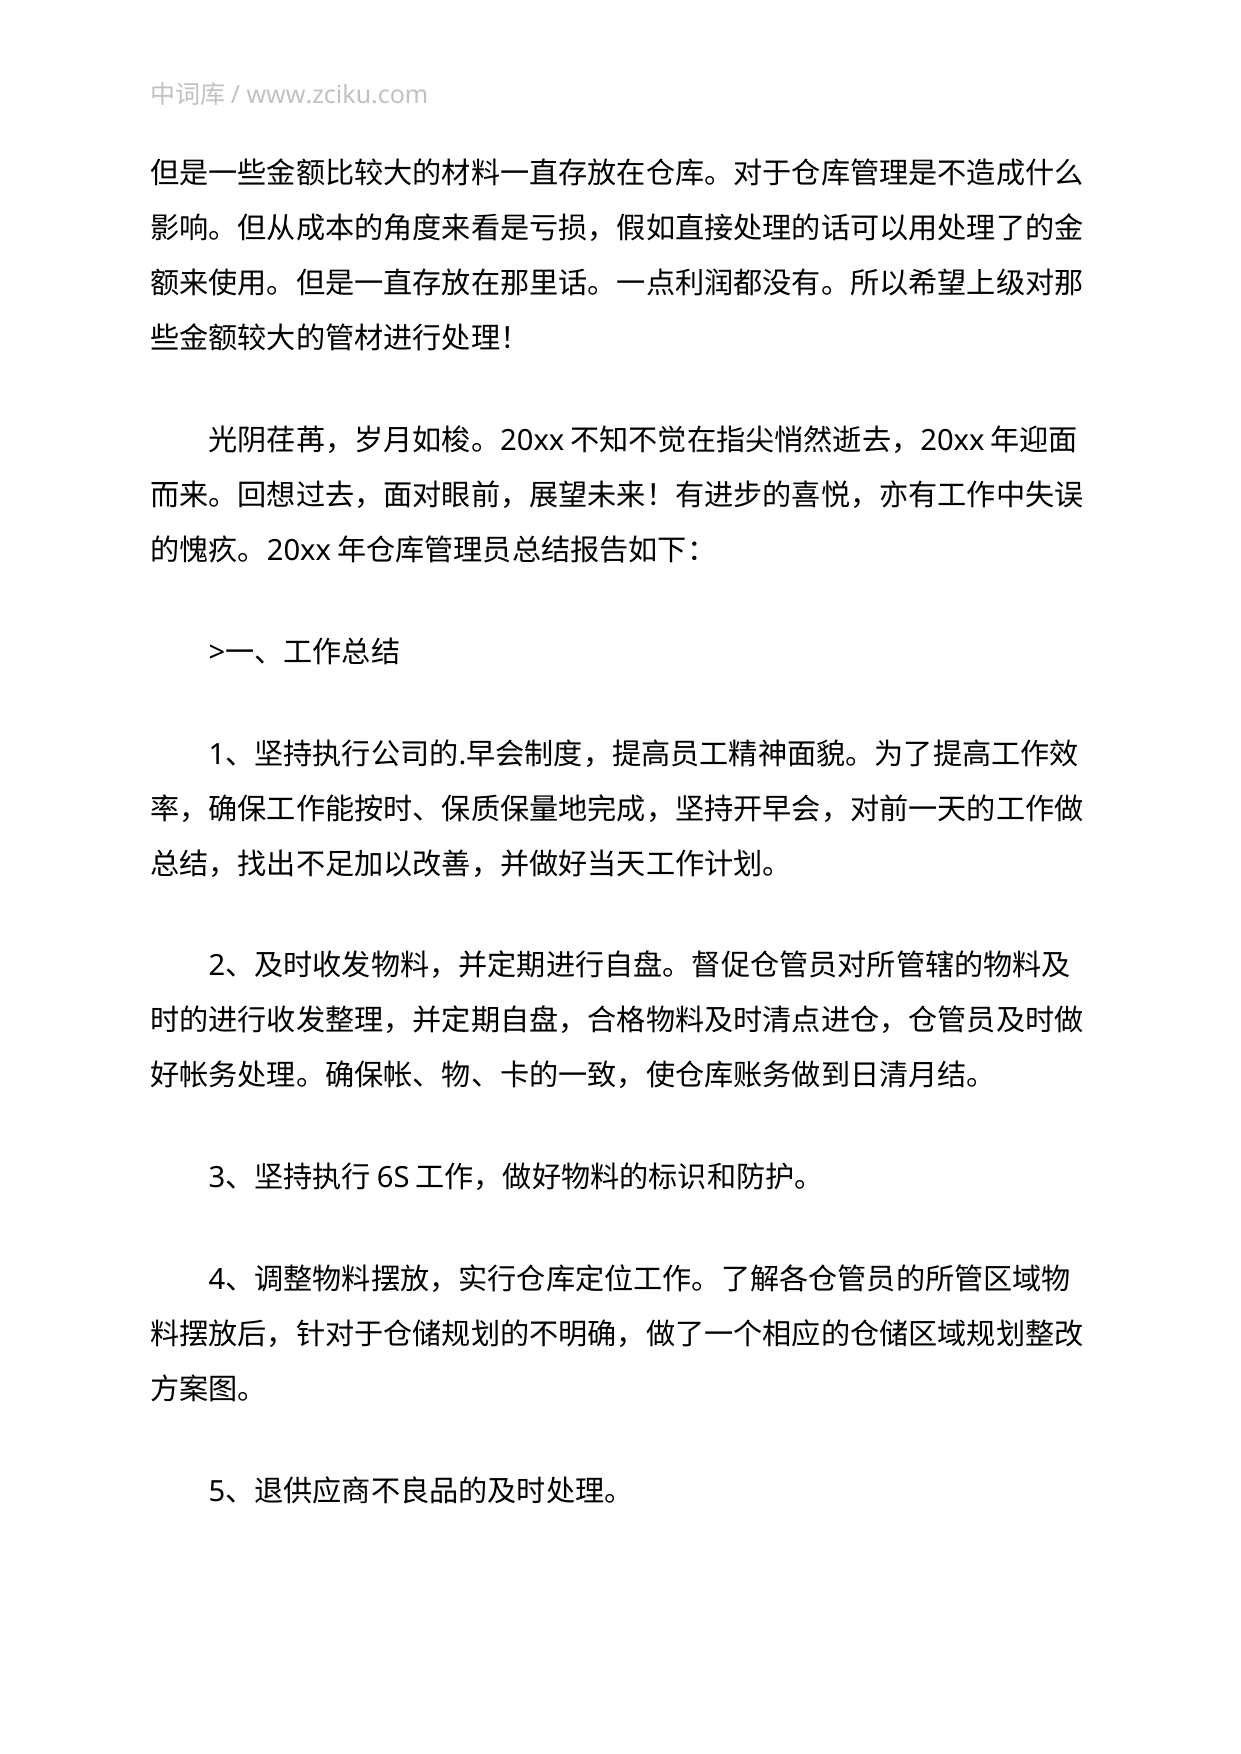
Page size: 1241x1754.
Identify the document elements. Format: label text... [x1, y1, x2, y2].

text 3、坚持执行6S工作，做好物料的标识和防护。 [150, 1154, 1090, 1196]
text 1、坚持执行公司的.早会制度，提高员工精神面貌。为了提高工作效率，确保工作能按时、保质保量地完成，坚持开早会，对前一天的工作做总结，找出不足加以改善，并做好当天工作计划。 [150, 730, 1090, 882]
text 2、及时收发物料，并定期进行自盘。督促仓管员对所管辖的物料及时的进行收发整理，并定期自盘，合格物料及时清点进仓，仓管员及时做好帐务处理。确保帐、物、卡的一致，使仓库账务做到日清月结。 [150, 942, 1090, 1094]
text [150, 150, 1090, 357]
text 5、退供应商不良品的及时处理。 [150, 1467, 1090, 1510]
text 4、调整物料摆放，实行仓库定位工作。了解各仓管员的所管区域物料摆放后，针对于仓储规划的不明确，做了一个相应的仓储区域规划整改方案图。 [150, 1256, 1090, 1408]
text 光阴荏苒，岁月如梭。20xx不知不觉在指尖悄然逝去，20xx年迎面而来。回想过去，面对眼前，展望未来！有进步的喜悦，亦有工作中失误的愧疚。20xx年仓库管理员总结报告如下： [150, 416, 1090, 569]
text >一、工作总结 [150, 628, 1090, 671]
